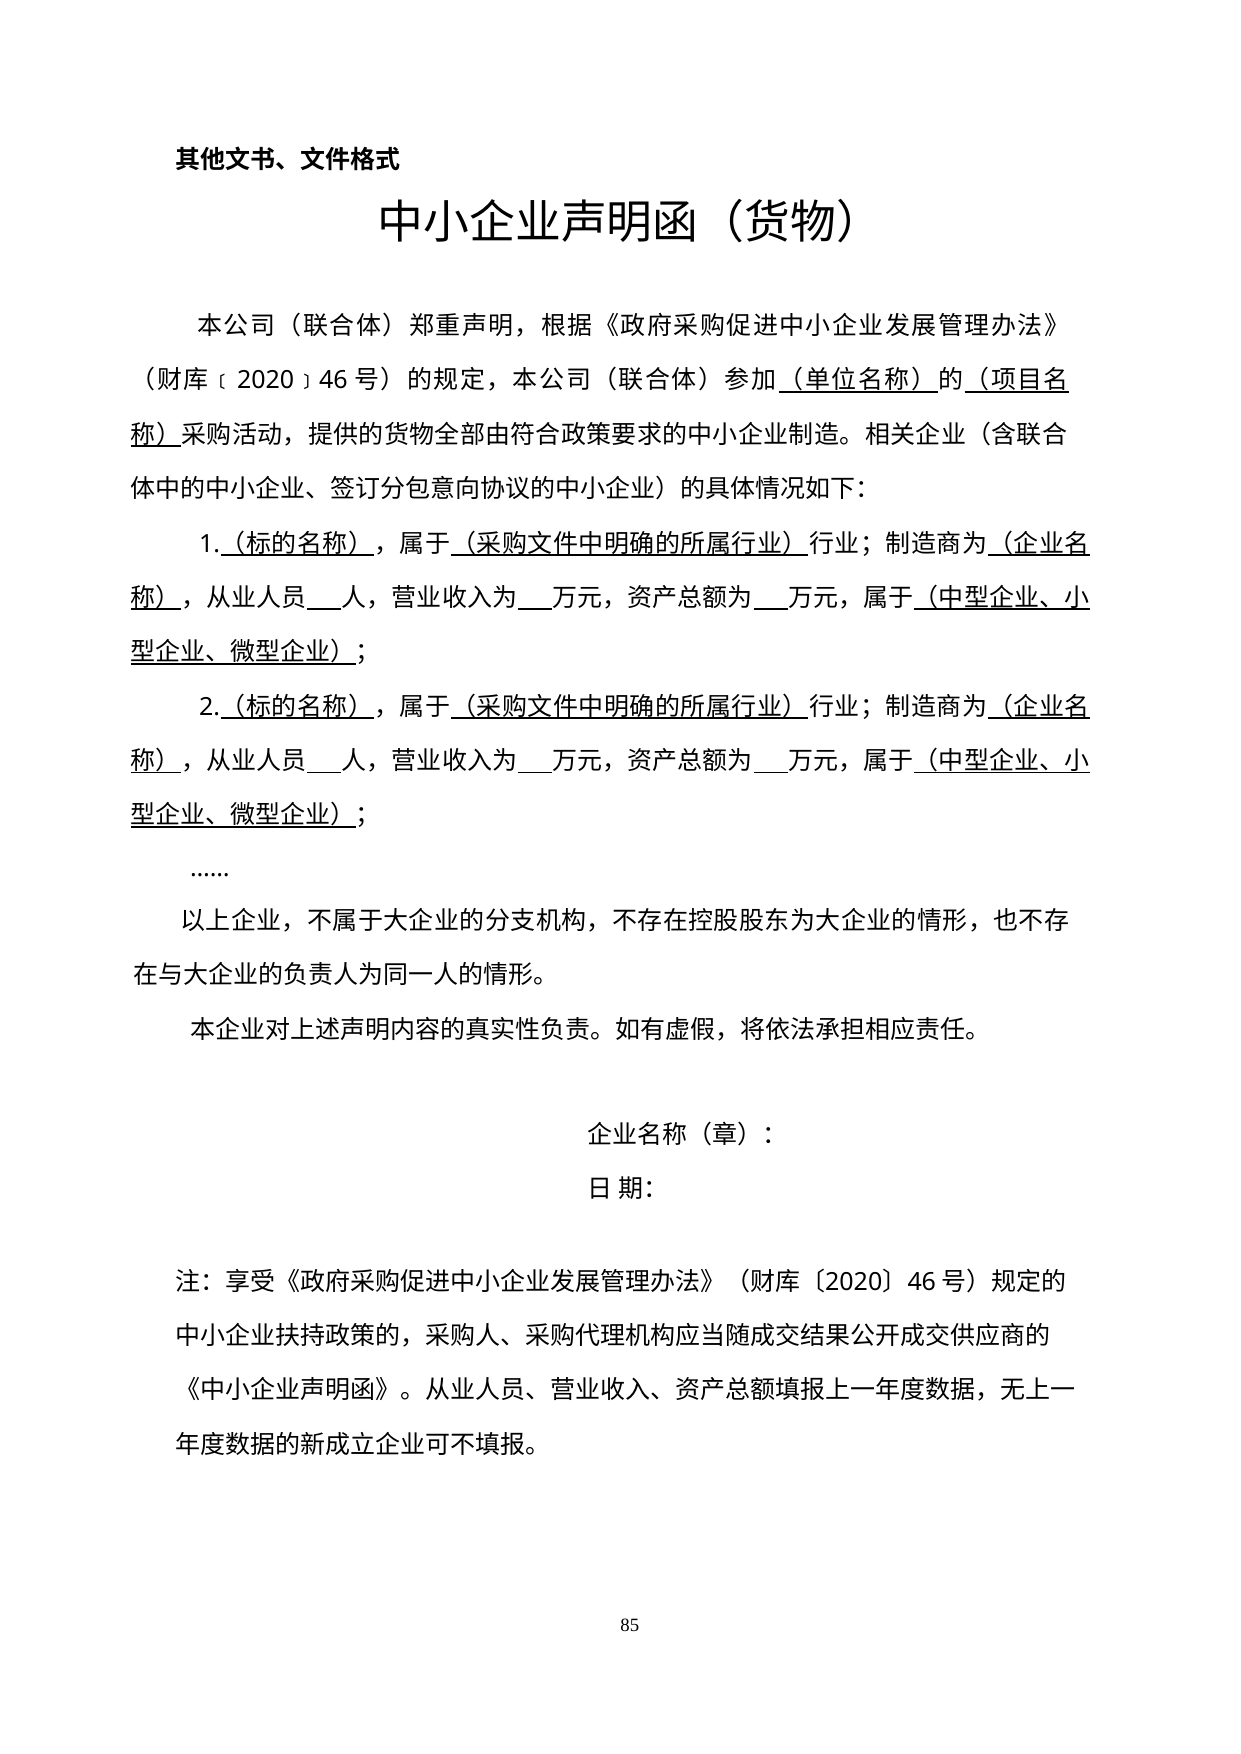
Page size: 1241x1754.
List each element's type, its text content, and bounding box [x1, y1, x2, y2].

text 以上企业，不属于大企业的分支机构，不存在控股股东为大企业的情形，也不存在与大企业的负责人为同一人的情形。 [133, 900, 1069, 991]
text 本企业对上述声明内容的真实性负责。如有虚假，将依法承担相应责任。 [131, 1009, 1069, 1045]
text …… [190, 849, 1069, 883]
text 企业名称（章）： [587, 1114, 896, 1151]
text 2.（标的名称），属于（采购文件中明确的所属行业）行业；制造商为（企业名称），从业人员 人，营业收入为 万元，资产总额为 万元，属于（中型企业、小型企业、微型企业）； [131, 686, 1090, 831]
text 注：享受《政府采购促进中小企业发展管理办法》（财库〔2020〕46号）规定的中小企业扶持政策的，采购人、采购代理机构应当随成交结果公开成交供应商的《中小企业声明函》。从业人员、营业收入、资产总额填报上一年度数据，无上一年度数据的新成立企业可不填报。 [175, 1261, 1084, 1461]
text 中小企业声明函（货物） [175, 185, 1084, 251]
text 1.（标的名称），属于（采购文件中明确的所属行业）行业；制造商为（企业名称），从业人员 人，营业收入为 万元，资产总额为 万元，属于（中型企业、小型企业、微型企业）； [131, 523, 1090, 668]
text 日 期： [587, 1169, 896, 1205]
text 其他文书、文件格式 [175, 139, 1084, 176]
text 本公司（联合体）郑重声明，根据《政府采购促进中小企业发展管理办法》（财库﹝2020﹞46号）的规定，本公司（联合体）参加（单位名称）的（项目名称）采购活动，提供的货物全部由符合政策要求的中小企业制造。相关企业（含联合体中的中小企业、签订分包意向协议的中小企业）的具体情况如下： [131, 306, 1069, 505]
